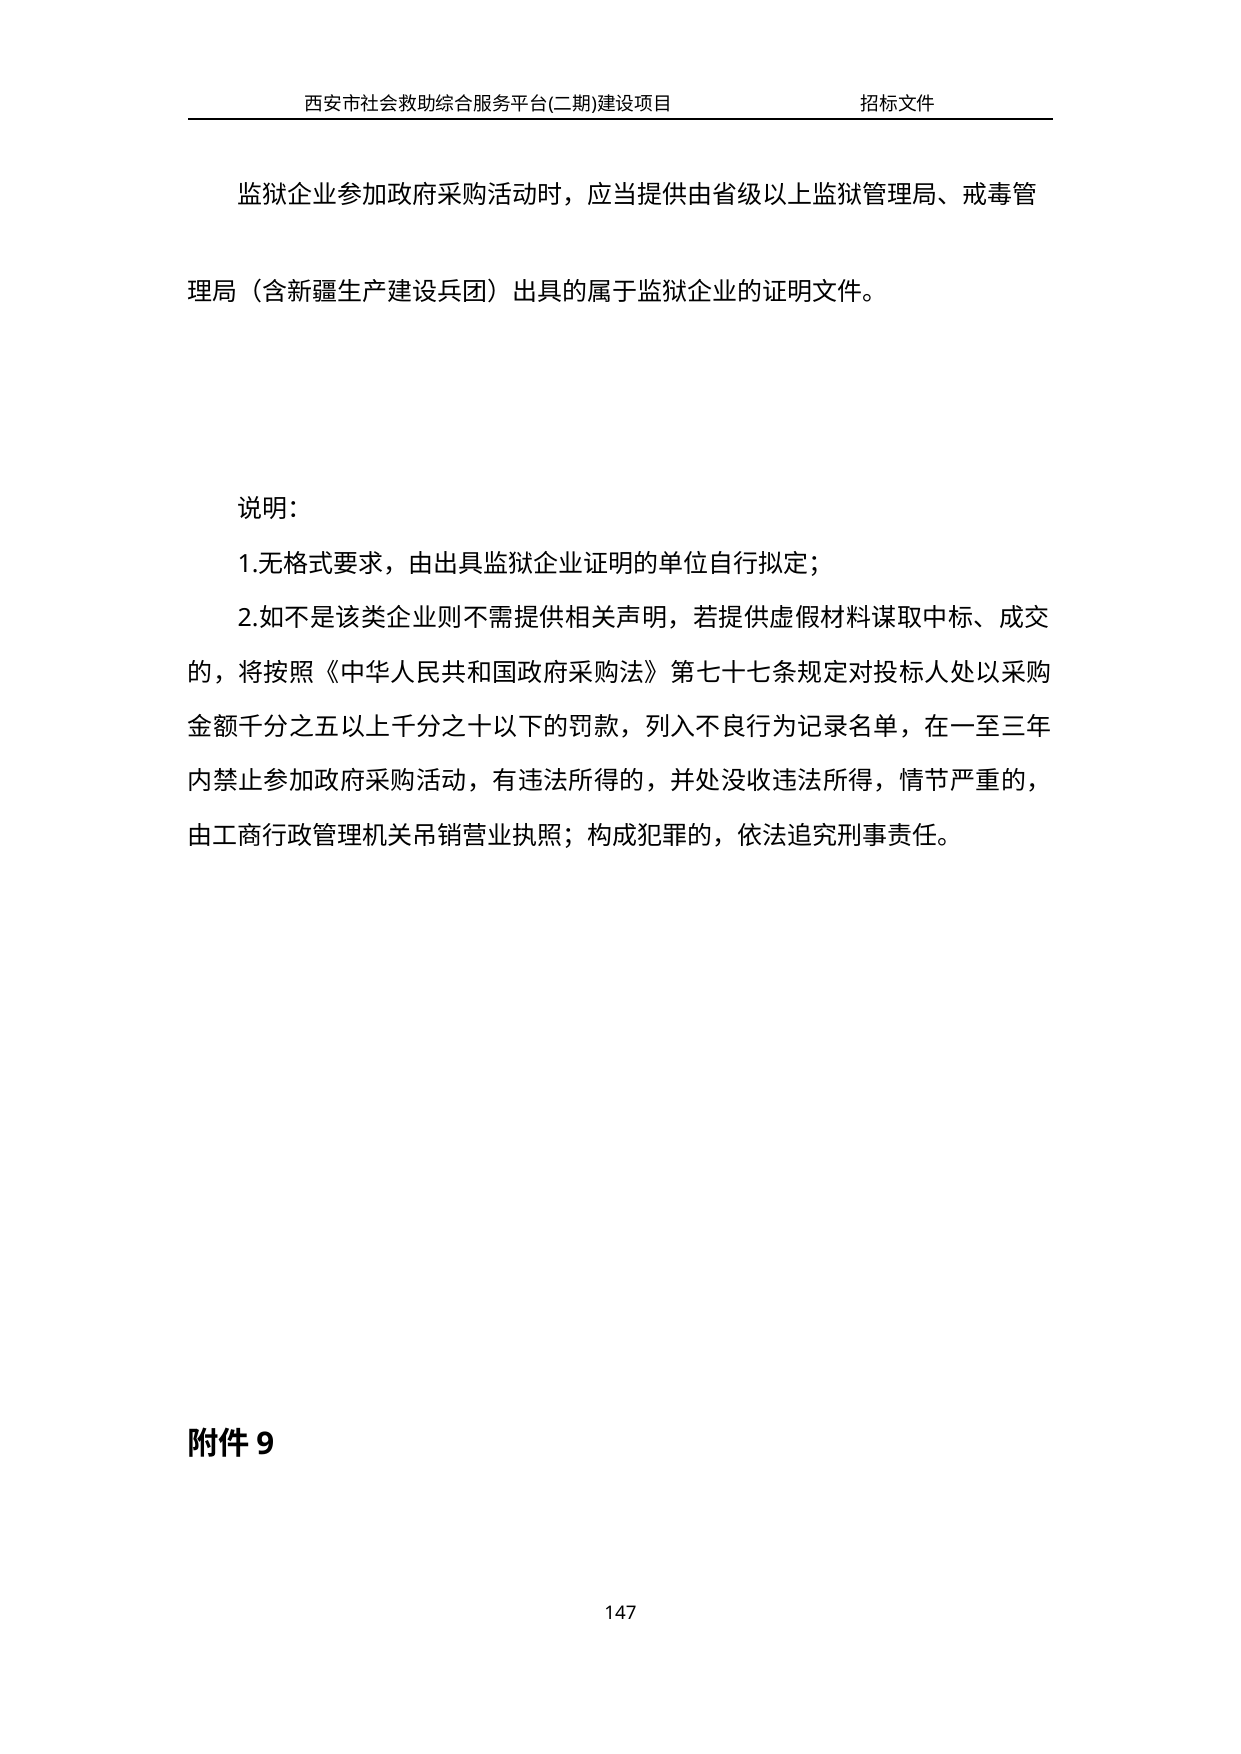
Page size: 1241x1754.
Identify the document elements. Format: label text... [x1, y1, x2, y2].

text 监狱企业参加政府采购活动时，应当提供由省级以上监狱管理局、戒毒管理局（含新疆生产建设兵团）出具的属于监狱企业的证明文件。 [187, 160, 1053, 322]
text 1.无格式要求，由出具监狱企业证明的单位自行拟定； [187, 543, 1053, 579]
text 2.如不是该类企业则不需提供相关声明，若提供虚假材料谋取中标、成交的，将按照《中华人民共和国政府采购法》第七十七条规定对投标人处以采购金额千分之五以上千分之十以下的罚款，列入不良行为记录名单，在一至三年内禁止参加政府采购活动，有违法所得的，并处没收违法所得，情节严重的，由工商行政管理机关吊销营业执照；构成犯罪的，依法追究刑事责任。 [187, 598, 1053, 851]
text 附件9 [187, 1409, 1053, 1474]
text 说明： [187, 489, 1053, 525]
